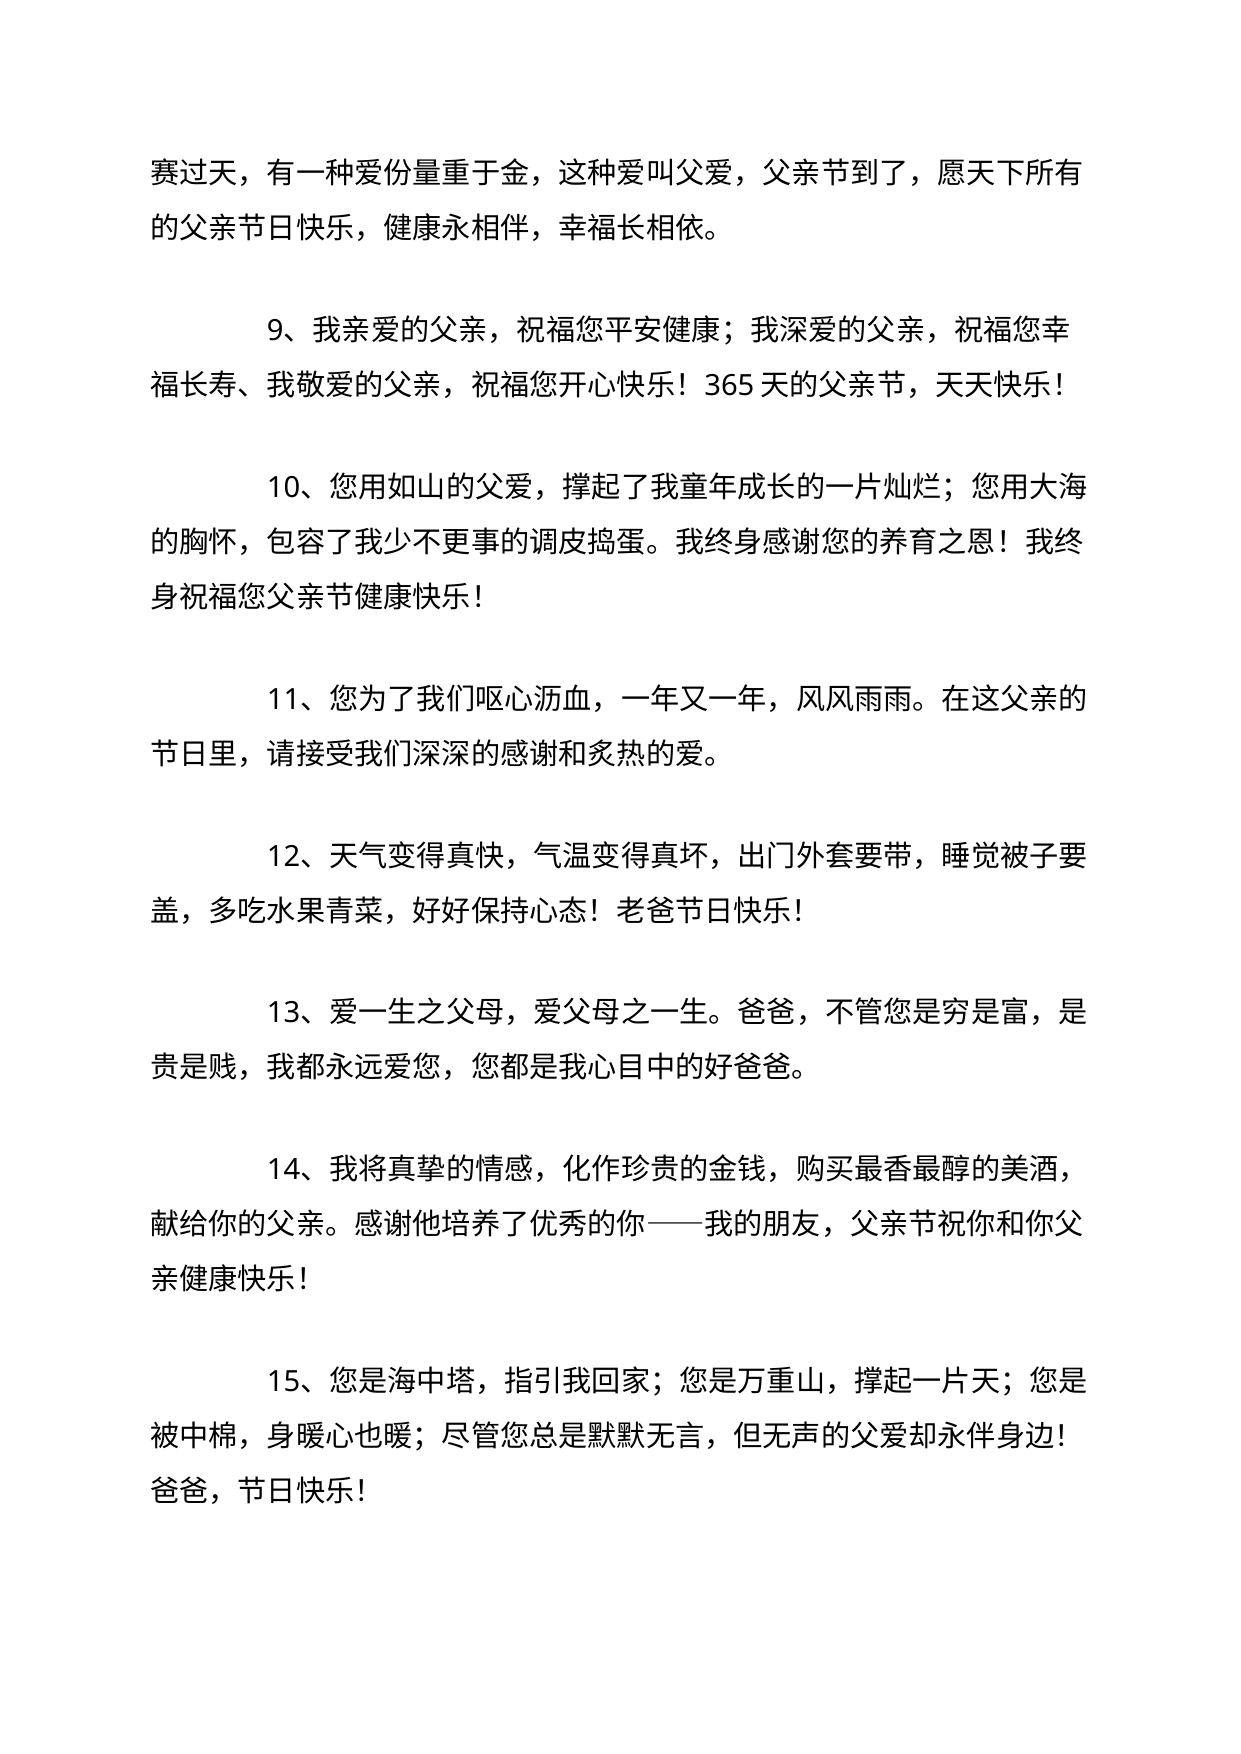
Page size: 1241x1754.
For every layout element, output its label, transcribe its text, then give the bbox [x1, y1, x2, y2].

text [150, 150, 1090, 247]
text 9、我亲爱的父亲，祝福您平安健康；我深爱的父亲，祝福您幸福长寿、我敬爱的父亲，祝福您开心快乐！365天的父亲节，天天快乐！ [150, 307, 1090, 404]
text 15、您是海中塔，指引我回家；您是万重山，撑起一片天；您是被中棉，身暖心也暖；尽管您总是默默无言，但无声的父爱却永伴身边！爸爸，节日快乐！ [150, 1357, 1090, 1509]
text 14、我将真挚的情感，化作珍贵的金钱，购买最香最醇的美酒，献给你的父亲。感谢他培养了优秀的你——我的朋友，父亲节祝你和你父亲健康快乐！ [150, 1146, 1090, 1298]
text 12、天气变得真快，气温变得真坏，出门外套要带，睡觉被子要盖，多吃水果青菜，好好保持心态！老爸节日快乐！ [150, 832, 1090, 929]
text 11、您为了我们呕心沥血，一年又一年，风风雨雨。在这父亲的节日里，请接受我们深深的感谢和炙热的爱。 [150, 675, 1090, 773]
text 10、您用如山的父爱，撑起了我童年成长的一片灿烂；您用大海的胸怀，包容了我少不更事的调皮捣蛋。我终身感谢您的养育之恩！我终身祝福您父亲节健康快乐！ [150, 464, 1090, 616]
text 13、爱一生之父母，爱父母之一生。爸爸，不管您是穷是富，是贵是贱，我都永远爱您，您都是我心目中的好爸爸。 [150, 989, 1090, 1086]
